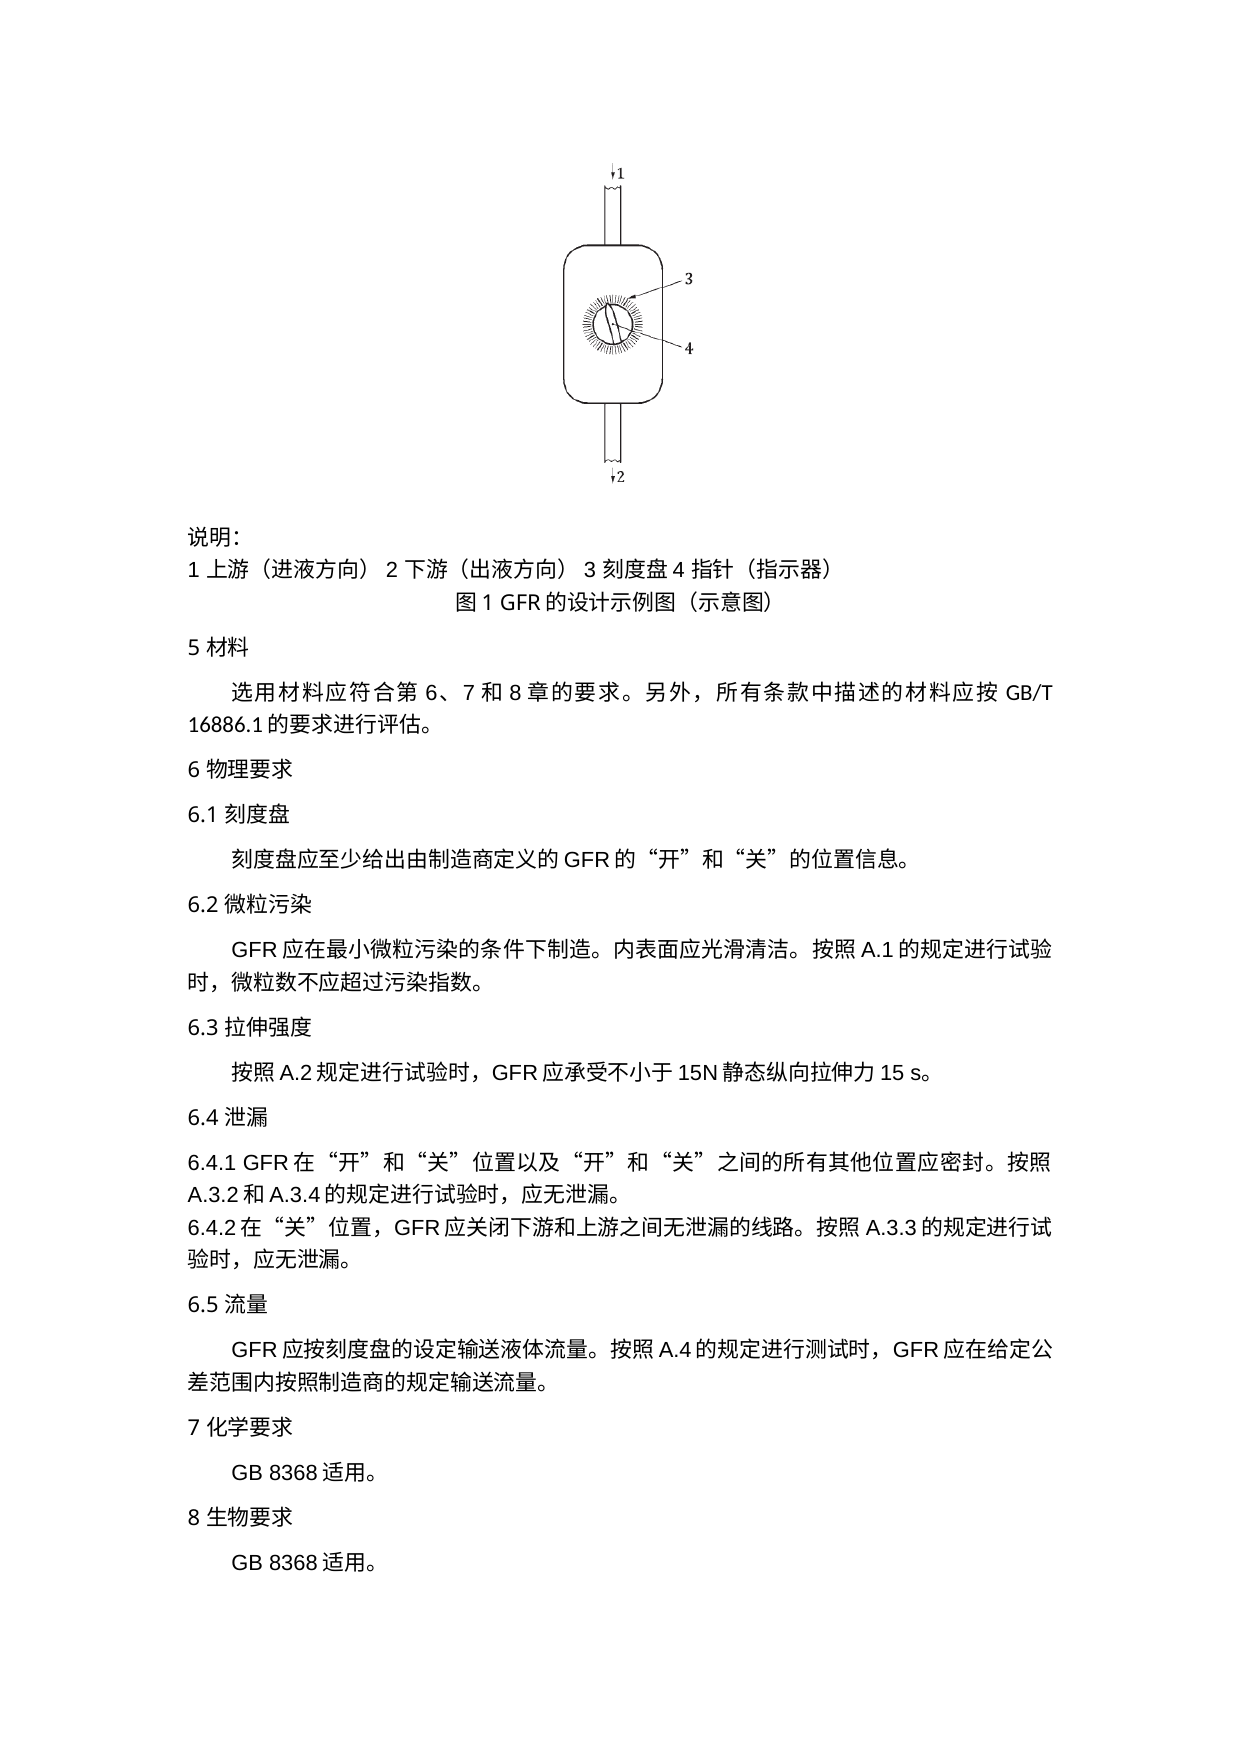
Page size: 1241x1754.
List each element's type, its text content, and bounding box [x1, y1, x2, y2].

text 6.4.1 GFR在“开”和“关”位置以及“开”和“关”之间的所有其他位置应密封。按照A.3.2和A.3.4的规定进行试验时，应无泄漏。 6.4.2在“关”位置，GFR应关闭下游和上游之间无泄漏的线路。按照A.3.3的规定进行试验时，应无泄漏。 [187, 1144, 1053, 1274]
text 按照A.2规定进行试验时，GFR应承受不小于15N静态纵向拉伸力15 s。 [187, 1054, 1053, 1087]
text 6.5 流量 [187, 1287, 1053, 1319]
text 6.2 微粒污染 [187, 887, 1053, 919]
text 刻度盘应至少给出由制造商定义的GFR的“开”和“关”的位置信息。 [187, 842, 1053, 874]
text GB 8368适用。 [187, 1454, 1053, 1487]
text 1 上游（进液方向） 2 下游（出液方向） 3 刻度盘 4 指针（指示器） [187, 552, 1053, 584]
text 8 生物要求 [187, 1499, 1053, 1532]
text 7 化学要求 [187, 1409, 1053, 1442]
text 说明： [187, 519, 1053, 552]
text 6 物理要求 [187, 752, 1053, 784]
text 图 1 GFR的设计示例图（示意图） [187, 584, 1053, 617]
text 6.3 拉伸强度 [187, 1009, 1053, 1042]
text GFR应在最小微粒污染的条件下制造。内表面应光滑清洁。按照A.1的规定进行试验时，微粒数不应超过污染指数。 [187, 932, 1053, 997]
picture [528, 162, 712, 489]
text GFR应按刻度盘的设定输送液体流量。按照A.4的规定进行测试时，GFR应在给定公差范围内按照制造商的规定输送流量。 [187, 1332, 1053, 1397]
text 6.1 刻度盘 [187, 797, 1053, 829]
text GB 8368适用。 [187, 1544, 1053, 1577]
text 5 材料 [187, 629, 1053, 662]
text 选用材料应符合第6、7和8章的要求。另外，所有条款中描述的材料应按GB/T 16886.1的要求进行评估。 [187, 674, 1053, 739]
text 6.4 泄漏 [187, 1099, 1053, 1132]
